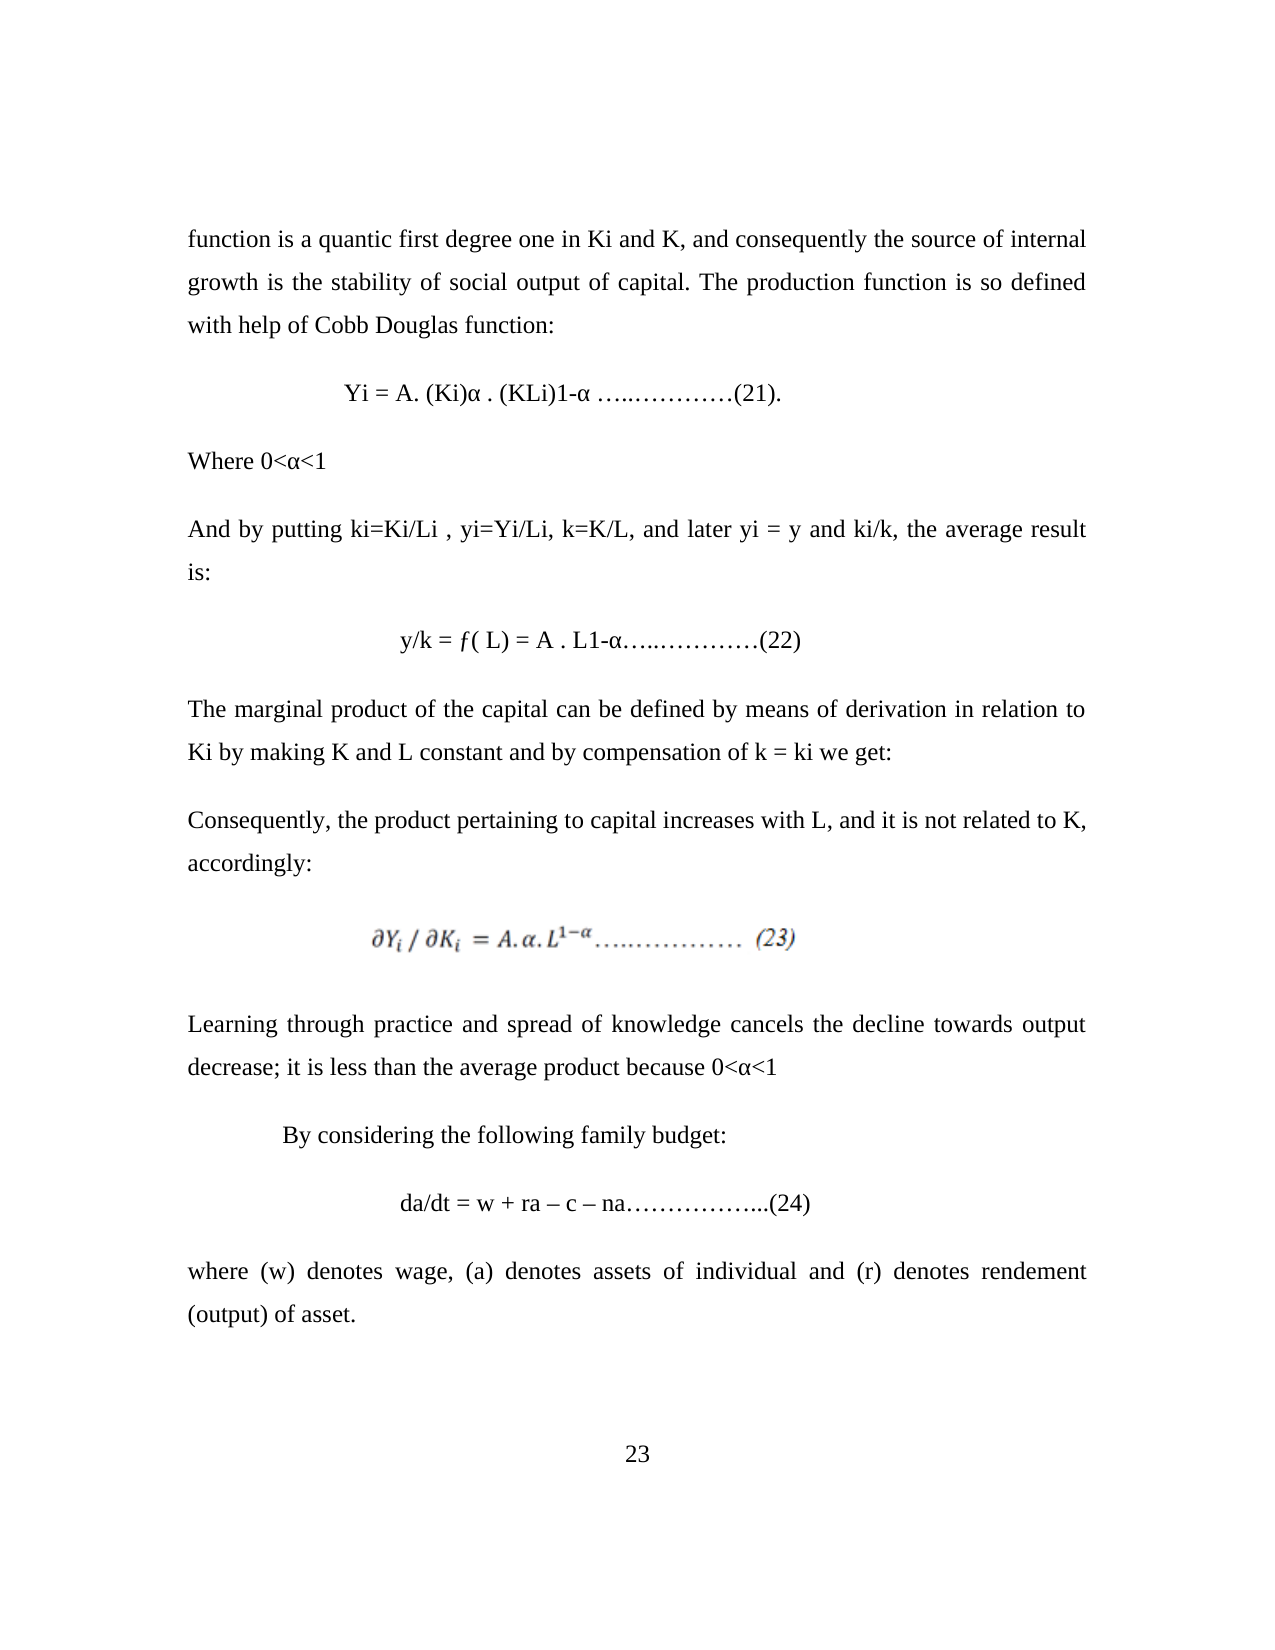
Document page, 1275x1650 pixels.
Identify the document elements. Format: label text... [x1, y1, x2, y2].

text y/k = ƒ( L) = A . L1-α…..…………(22) [187, 626, 1087, 654]
text Consequently, the product pertaining to capital increases with L, and it is not related to K, accordingly: [187, 805, 1087, 877]
text Learning through practice and spread of knowledge cancels the decline towards output decrease; it is less than the average product because 0<α<1 [187, 1009, 1087, 1081]
text da/dt = w + ra – c – na……………...(24) [187, 1188, 1087, 1217]
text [187, 224, 1087, 339]
text The marginal product of the capital can be defined by means of derivation in relation to Ki by making K and L constant and by compensation of k = ki we get: [187, 694, 1087, 766]
text Yi = A. (Ki)α . (KLi)1-α …..…………(21). [187, 378, 1087, 407]
text By considering the following family budget: [187, 1120, 1087, 1149]
text And by putting ki=Ki/Li , yi=Yi/Li, k=K/L, and later yi = y and ki/k, the average result is: [187, 514, 1087, 586]
text where (w) denotes wage, (a) denotes assets of individual and (r) denotes rendement (output) of asset. [187, 1256, 1087, 1328]
picture [362, 916, 826, 970]
text Where 0<α<1 [187, 446, 1087, 475]
